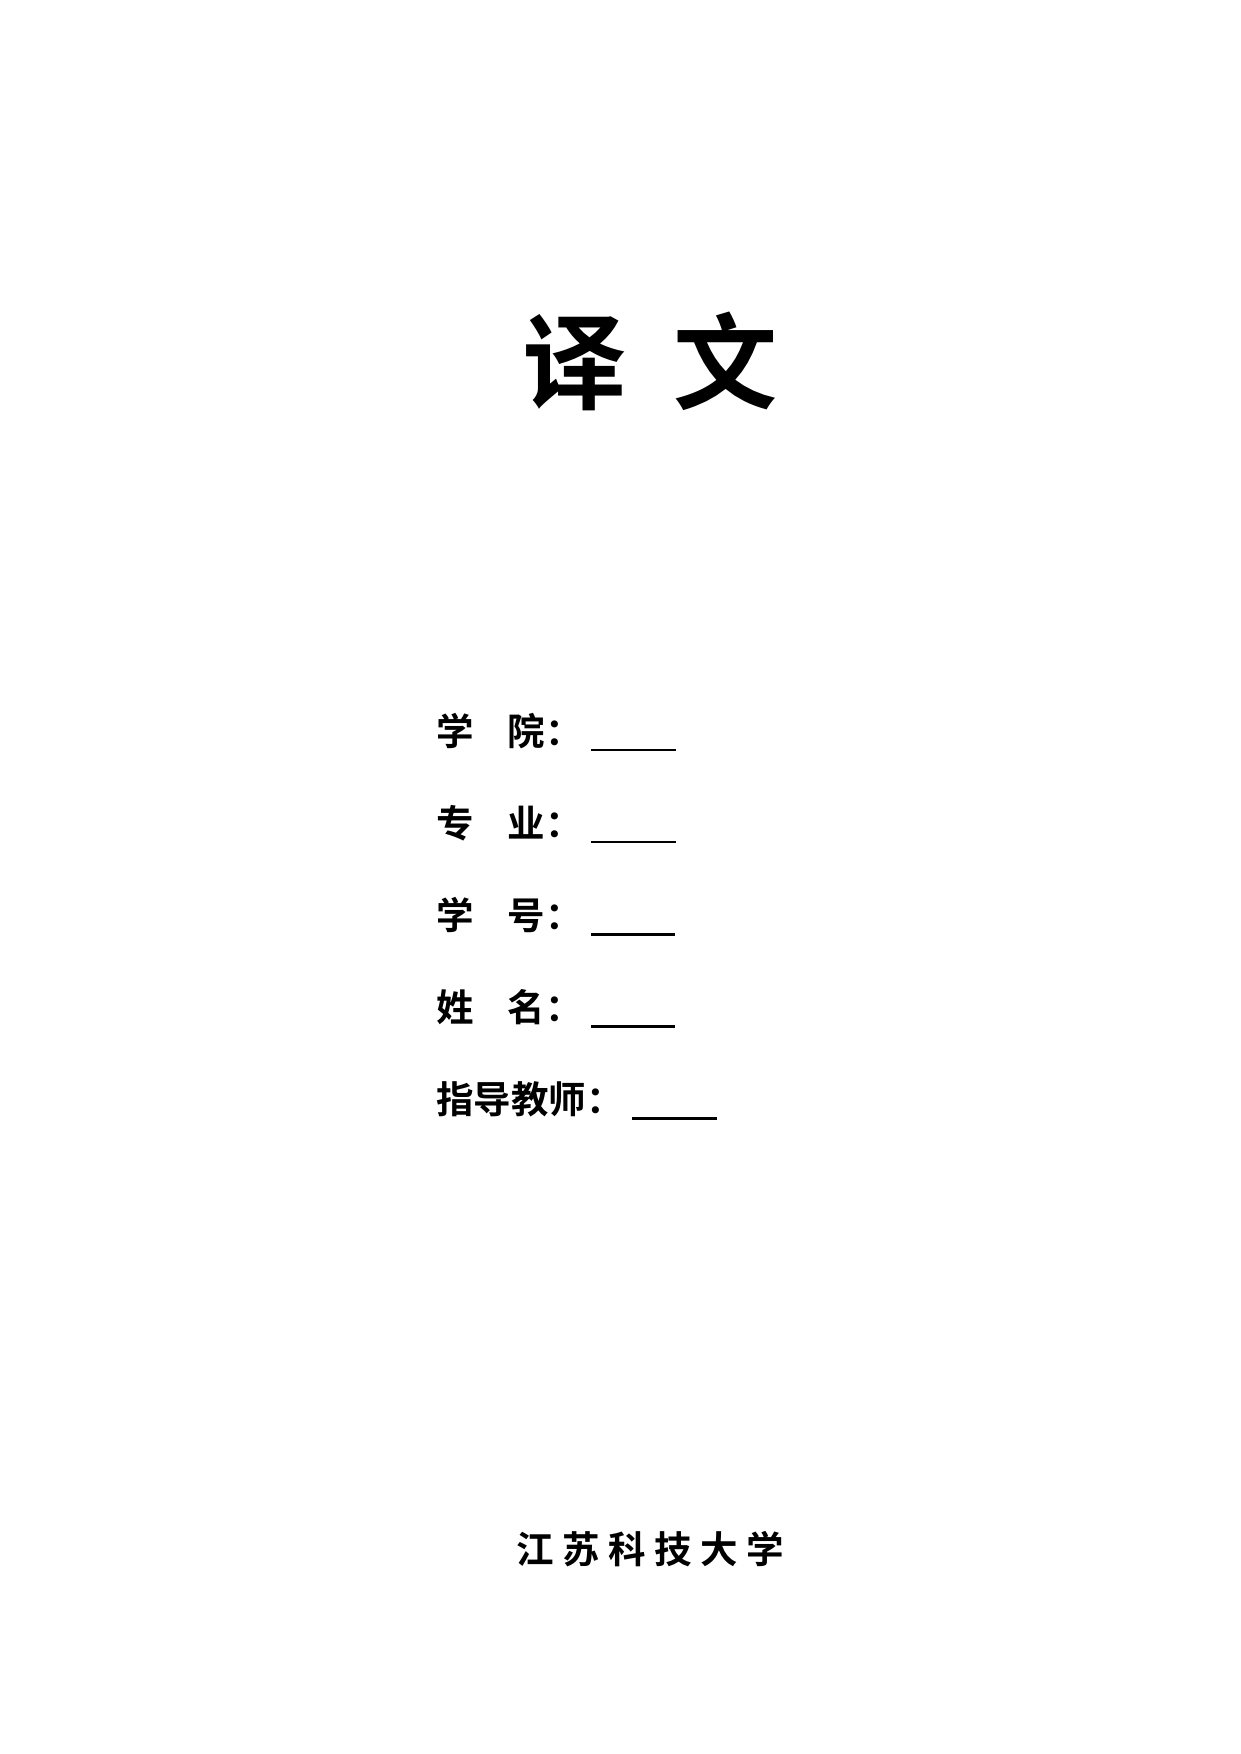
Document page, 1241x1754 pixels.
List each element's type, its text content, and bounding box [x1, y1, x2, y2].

text 译 文 [177, 274, 1122, 437]
text 学 号： [177, 881, 1122, 946]
text 姓 名： [177, 973, 1122, 1038]
text 学 院： [177, 697, 1122, 762]
text 江 苏 科 技 大 学 [177, 1515, 1122, 1580]
text 专 业： [177, 789, 1122, 854]
text 指导教师： [177, 1065, 1122, 1130]
